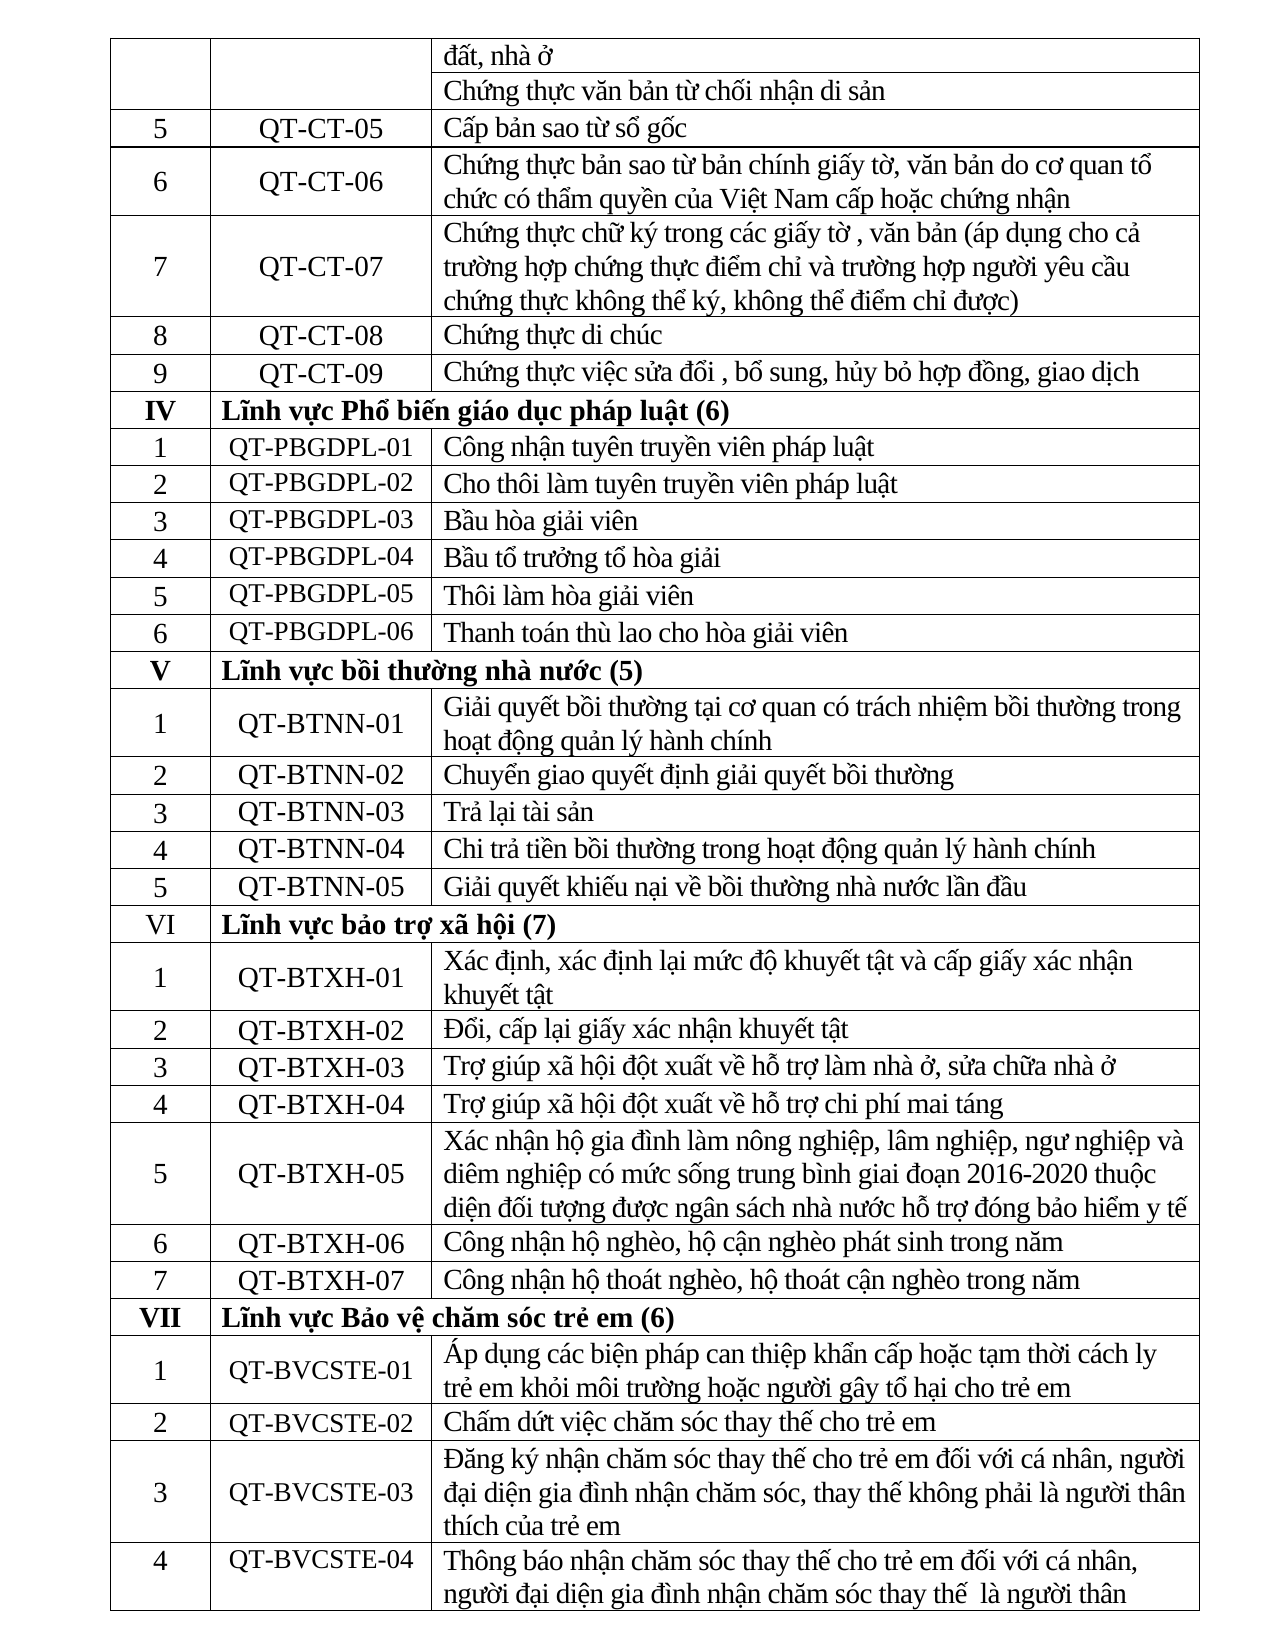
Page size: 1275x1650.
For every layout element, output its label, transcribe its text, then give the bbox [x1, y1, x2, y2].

table_cell QT-BTNN-05 [211, 869, 431, 905]
table_cell Bầu hòa giải viên [432, 503, 1199, 539]
table_cell QT-CT-09 [211, 355, 431, 391]
table_cell 1 [111, 943, 210, 1010]
table_cell QT-PBGDPL-05 [211, 578, 431, 614]
table_cell 1 [111, 429, 210, 465]
table_cell 8 [111, 317, 210, 353]
table_cell 2 [111, 466, 210, 502]
table_cell 9 [111, 355, 210, 391]
table_cell 6 [111, 615, 210, 651]
table_cell Lĩnh vực Bảo vệ chăm sóc trẻ em (6) [211, 1299, 1199, 1335]
table_cell Trả lại tài sản [432, 795, 1199, 831]
table_cell QT-CT-08 [211, 317, 431, 353]
table_cell Chứng thực việc sửa đổi , bổ sung, hủy bỏ hợp đồng, giao dịch [432, 355, 1199, 391]
table_cell Đăng ký nhận chăm sóc thay thế cho trẻ em đối với cá nhân, người đại diện gia đình nhận chăm sóc, thay thế không phải là người thân thích của trẻ em [432, 1441, 1199, 1542]
table_cell V [111, 652, 210, 688]
table_cell 1 [111, 1336, 210, 1403]
table_cell Công nhận tuyên truyền viên pháp luật [432, 429, 1199, 465]
table_cell Thôi làm hòa giải viên [432, 578, 1199, 614]
table_cell VI [111, 906, 210, 942]
table_cell 3 [111, 503, 210, 539]
table_cell Áp dụng các biện pháp can thiệp khẩn cấp hoặc tạm thời cách ly trẻ em khỏi môi trường hoặc người gây tổ hại cho trẻ em [432, 1336, 1199, 1403]
table_cell VII [111, 1299, 210, 1335]
table_cell Công nhận hộ nghèo, hộ cận nghèo phát sinh trong năm [432, 1225, 1199, 1261]
table_cell 2 [111, 1404, 210, 1440]
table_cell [432, 1543, 1199, 1610]
table_cell QT-BTXH-02 [211, 1011, 431, 1047]
table_cell Trợ giúp xã hội đột xuất về hỗ trợ chi phí mai táng [432, 1086, 1199, 1122]
table_cell QT-PBGDPL-03 [211, 503, 431, 539]
table_cell QT-BTNN-02 [211, 757, 431, 793]
table_cell QT-BTNN-03 [211, 795, 431, 831]
table_cell 1 [111, 689, 210, 756]
table_cell 5 [111, 869, 210, 905]
table_cell 5 [111, 110, 210, 146]
table_cell 4 [111, 1086, 210, 1122]
table_cell Chứng thực chữ ký trong các giấy tờ , văn bản (áp dụng cho cả trường hợp chứng thực điểm chỉ và trường hợp người yêu cầu chứng thực không thể ký, không thể điểm chỉ được) [432, 216, 1199, 316]
table_cell IV [111, 392, 210, 428]
table_cell 7 [111, 1262, 210, 1298]
table_cell QT-PBGDPL-06 [211, 615, 431, 651]
table_cell QT-PBGDPL-02 [211, 466, 431, 502]
table_cell Đổi, cấp lại giấy xác nhận khuyết tật [432, 1011, 1199, 1047]
table_cell QT-BTXH-06 [211, 1225, 431, 1261]
table_cell Lĩnh vực bảo trợ xã hội (7) [211, 906, 1199, 942]
table_cell 6 [111, 148, 210, 214]
table_cell 2 [111, 757, 210, 793]
table_cell QT-BTXH-07 [211, 1262, 431, 1298]
table_cell 2 [111, 1011, 210, 1047]
table_cell QT-CT-07 [211, 216, 431, 316]
table_cell Chi trả tiền bồi thường trong hoạt động quản lý hành chính [432, 832, 1199, 868]
table_cell QT-BTNN-04 [211, 832, 431, 868]
table_cell Xác nhận hộ gia đình làm nông nghiệp, lâm nghiệp, ngư nghiệp và diêm nghiệp có mức sống trung bình giai đoạn 2016-2020 thuộc diện đối tượng được ngân sách nhà nước hỗ trợ đóng bảo hiểm y tế [432, 1123, 1199, 1223]
table_cell QT-PBGDPL-04 [211, 540, 431, 577]
table_cell QT-CT-05 [211, 110, 431, 146]
table_cell QT-BTXH-03 [211, 1049, 431, 1085]
table_cell Chứng thực văn bản từ chối nhận di sản [432, 73, 1199, 109]
table_cell Bầu tổ trưởng tổ hòa giải [432, 540, 1199, 577]
table_cell 4 [111, 832, 210, 868]
table_cell 3 [111, 1441, 210, 1542]
table_cell QT-BVCSTE-03 [211, 1441, 431, 1542]
table_cell QT-BTXH-04 [211, 1086, 431, 1122]
table_cell Chuyển giao quyết định giải quyết bồi thường [432, 757, 1199, 793]
table_cell Giải quyết bồi thường tại cơ quan có trách nhiệm bồi thường trong hoạt động quản lý hành chính [432, 689, 1199, 756]
table_cell QT-BVCSTE-04 [211, 1543, 431, 1610]
table_cell Xác định, xác định lại mức độ khuyết tật và cấp giấy xác nhận khuyết tật [432, 943, 1199, 1010]
table_cell Chứng thực di chúc [432, 317, 1199, 353]
table_cell 4 [111, 1543, 210, 1610]
table_cell 7 [111, 216, 210, 316]
table_cell Chấm dứt việc chăm sóc thay thế cho trẻ em [432, 1404, 1199, 1440]
table_cell 6 [111, 1225, 210, 1261]
table_cell Cấp bản sao từ sổ gốc [432, 110, 1199, 146]
table_cell QT-BVCSTE-01 [211, 1336, 431, 1403]
table_cell QT-BTNN-01 [211, 689, 431, 756]
table_cell QT-PBGDPL-01 [211, 429, 431, 465]
table_cell QT-BTXH-05 [211, 1123, 431, 1223]
table_cell QT-BTXH-01 [211, 943, 431, 1010]
table_cell Giải quyết khiếu nại về bồi thường nhà nước lần đầu [432, 869, 1199, 905]
table_cell Chứng thực bản sao từ bản chính giấy tờ, văn bản do cơ quan tổ chức có thẩm quyền của Việt Nam cấp hoặc chứng nhận [432, 148, 1199, 214]
table_cell Công nhận hộ thoát nghèo, hộ thoát cận nghèo trong năm [432, 1262, 1199, 1298]
table_cell 4 [111, 540, 210, 577]
table_cell QT-BVCSTE-02 [211, 1404, 431, 1440]
table_cell Lĩnh vực Phổ biến giáo dục pháp luật (6) [211, 392, 1199, 428]
table_cell Lĩnh vực bồi thường nhà nước (5) [211, 652, 1199, 688]
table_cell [432, 39, 1199, 72]
table_cell 5 [111, 578, 210, 614]
table_cell 3 [111, 795, 210, 831]
table_cell QT-CT-06 [211, 148, 431, 214]
table_cell Trợ giúp xã hội đột xuất về hỗ trợ làm nhà ở, sửa chữa nhà ở [432, 1049, 1199, 1085]
table_cell 5 [111, 1123, 210, 1223]
table_cell Thanh toán thù lao cho hòa giải viên [432, 615, 1199, 651]
table_cell Cho thôi làm tuyên truyền viên pháp luật [432, 466, 1199, 502]
table_cell 3 [111, 1049, 210, 1085]
